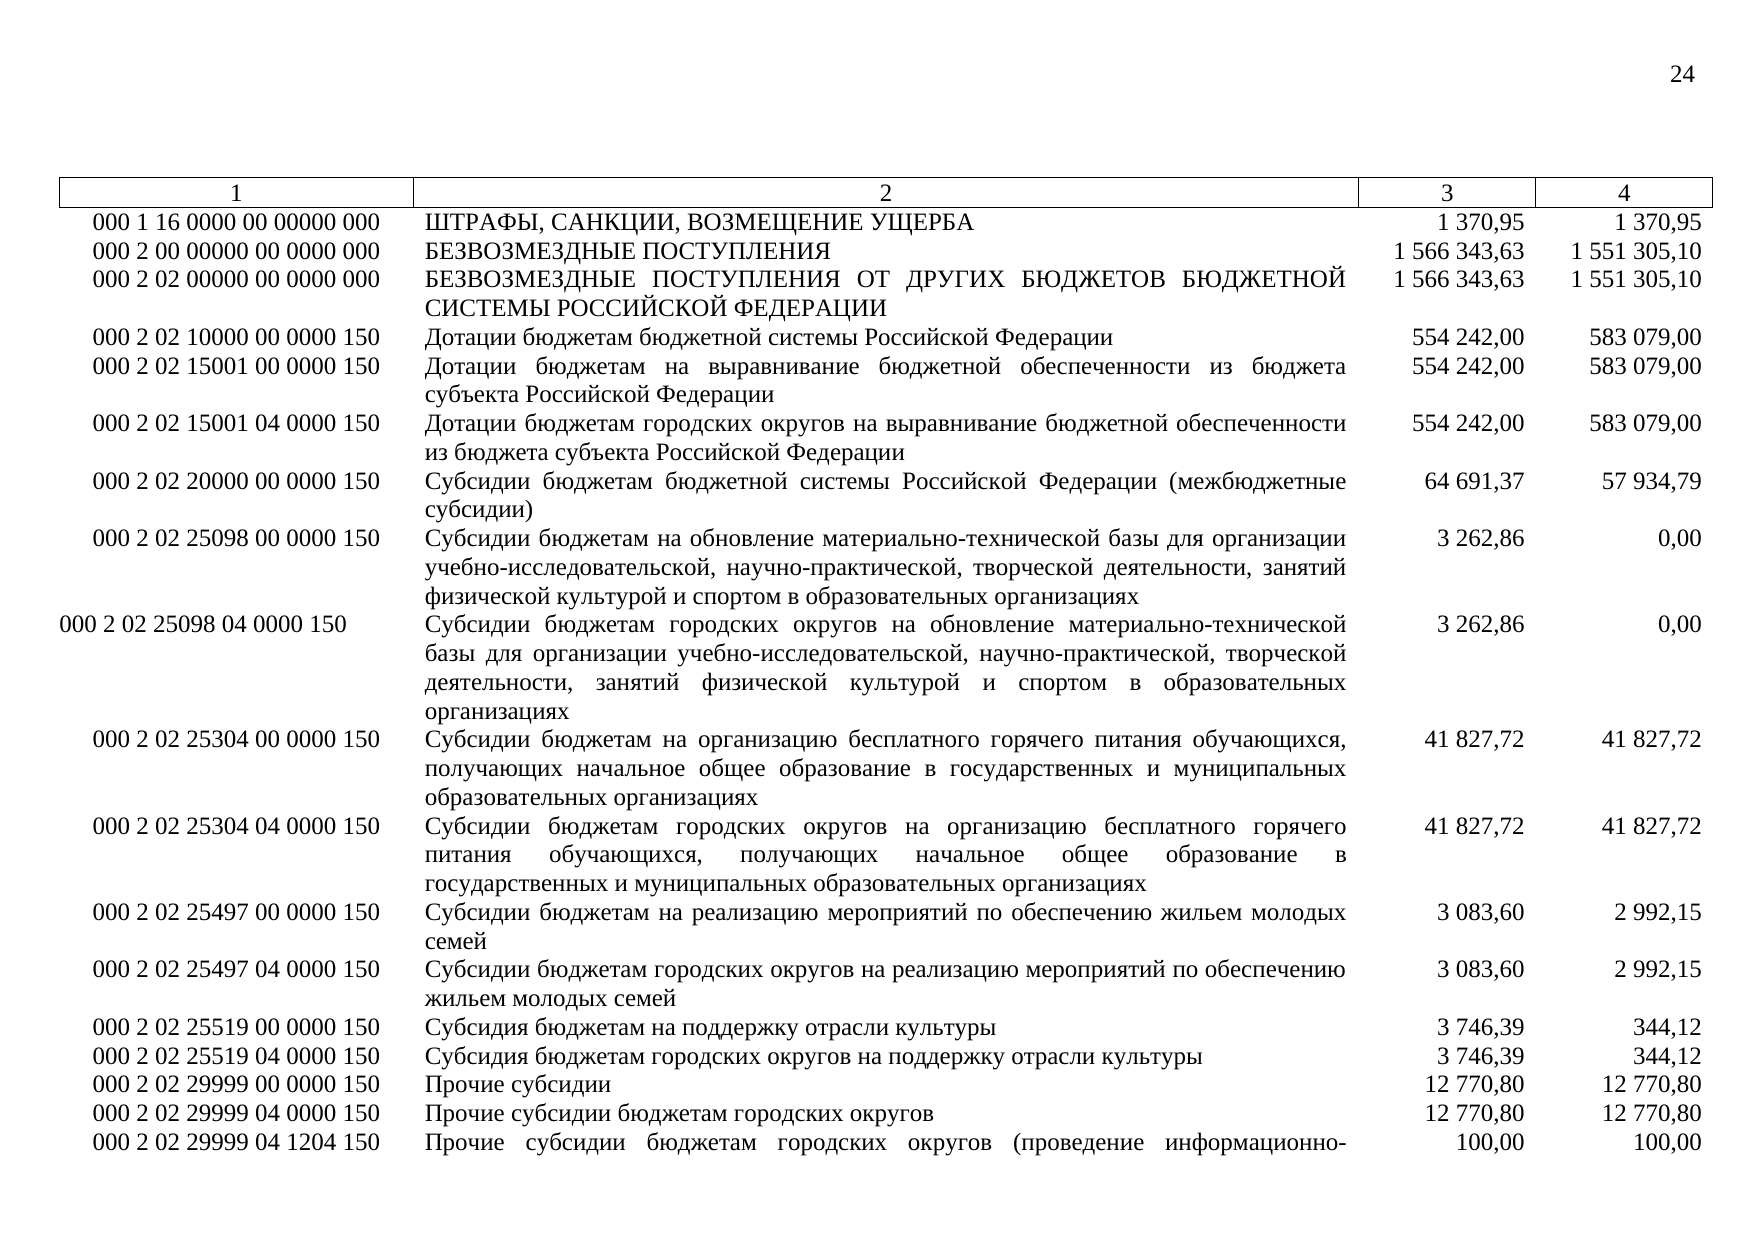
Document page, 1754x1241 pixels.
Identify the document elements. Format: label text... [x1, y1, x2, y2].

table_cell 100,00 [1536, 1127, 1713, 1181]
table_cell 000 2 02 25497 04 0000 150 [60, 955, 413, 1012]
table_cell 000 2 02 25304 04 0000 150 [60, 811, 413, 897]
table_cell Дотации бюджетам бюджетной системы Российской Федерации [413, 322, 1358, 351]
table_cell 2 992,15 [1536, 897, 1713, 954]
table_cell 3 262,86 [1358, 610, 1536, 724]
table_cell 000 2 02 20000 00 0000 150 [60, 466, 413, 523]
table_cell 1 566 343,63 [1358, 236, 1536, 264]
table_cell 000 2 02 25519 04 0000 150 [60, 1041, 413, 1069]
table_header 3 [1359, 178, 1535, 207]
table_cell 41 827,72 [1536, 725, 1713, 811]
table_cell 344,12 [1536, 1012, 1713, 1041]
table_header 4 [1536, 178, 1712, 207]
table_cell 41 827,72 [1536, 811, 1713, 897]
table_cell 3 083,60 [1358, 955, 1536, 1012]
table_cell 000 2 02 25098 00 0000 150 [60, 523, 413, 609]
table_cell 1 551 305,10 [1536, 265, 1713, 322]
table_cell 41 827,72 [1358, 811, 1536, 897]
table_cell Субсидии бюджетам на реализацию мероприятий по обеспечению жильем молодых семей [413, 897, 1358, 954]
table_cell 100,00 [1358, 1127, 1536, 1181]
table_cell 57 934,79 [1536, 466, 1713, 523]
table_cell 000 2 02 10000 00 0000 150 [60, 322, 413, 351]
table_cell Субсидии бюджетам бюджетной системы Российской Федерации (межбюджетные субсидии) [413, 466, 1358, 523]
table_cell Субсидии бюджетам на обновление материально-технической базы для организации учебно-исследовательской, научно-практической, творческой деятельности, занятий физической культурой и спортом в образовательных организациях [413, 523, 1358, 609]
table_cell Субсидия бюджетам на поддержку отрасли культуры [413, 1012, 1358, 1041]
table_cell 12 770,80 [1536, 1098, 1713, 1127]
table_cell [413, 1127, 1358, 1181]
table_cell 344,12 [1536, 1041, 1713, 1069]
table_header 2 [414, 178, 1358, 207]
table_cell 000 2 02 29999 00 0000 150 [60, 1070, 413, 1098]
table_cell 583 079,00 [1536, 408, 1713, 466]
table_cell 000 2 02 25519 00 0000 150 [60, 1012, 413, 1041]
table_cell 554 242,00 [1358, 408, 1536, 466]
table_cell 000 1 16 0000 00 00000 000 [60, 208, 413, 236]
table_cell 2 992,15 [1536, 955, 1713, 1012]
table_cell 0,00 [1536, 610, 1713, 724]
table_cell 554 242,00 [1358, 351, 1536, 408]
table_cell 1 370,95 [1358, 208, 1536, 236]
table_cell БЕЗВОЗМЕЗДНЫЕ ПОСТУПЛЕНИЯ ОТ ДРУГИХ БЮДЖЕТОВ БЮДЖЕТНОЙ СИСТЕМЫ РОССИЙСКОЙ ФЕДЕРАЦИИ [413, 265, 1358, 322]
table_cell 3 746,39 [1358, 1012, 1536, 1041]
table_cell 0,00 [1536, 523, 1713, 609]
table_cell Субсидия бюджетам городских округов на поддержку отрасли культуры [413, 1041, 1358, 1069]
table_cell Прочие субсидии бюджетам городских округов [413, 1098, 1358, 1127]
table_cell Субсидии бюджетам на организацию бесплатного горячего питания обучающихся, получающих начальное общее образование в государственных и муниципальных образовательных организациях [413, 725, 1358, 811]
table_cell 12 770,80 [1536, 1070, 1713, 1098]
table_cell 3 262,86 [1358, 523, 1536, 609]
table_cell Прочие субсидии [413, 1070, 1358, 1098]
table_cell 583 079,00 [1536, 322, 1713, 351]
table_cell БЕЗВОЗМЕЗДНЫЕ ПОСТУПЛЕНИЯ [413, 236, 1358, 264]
table_cell 12 770,80 [1358, 1098, 1536, 1127]
table_cell Дотации бюджетам городских округов на выравнивание бюджетной обеспеченности из бюджета субъекта Российской Федерации [413, 408, 1358, 466]
table_cell 1 551 305,10 [1536, 236, 1713, 264]
table_cell 12 770,80 [1358, 1070, 1536, 1098]
table_cell 41 827,72 [1358, 725, 1536, 811]
table_cell ШТРАФЫ, САНКЦИИ, ВОЗМЕЩЕНИЕ УЩЕРБА [413, 208, 1358, 236]
table_cell Субсидии бюджетам городских округов на реализацию мероприятий по обеспечению жильем молодых семей [413, 955, 1358, 1012]
table_cell 000 2 02 25304 00 0000 150 [60, 725, 413, 811]
table_cell 000 2 02 15001 04 0000 150 [60, 408, 413, 466]
table_cell 000 2 02 29999 04 1204 150 [60, 1127, 413, 1181]
table_cell Субсидии бюджетам городских округов на обновление материально-технической базы для организации учебно-исследовательской, научно-практической, творческой деятельности, занятий физической культурой и спортом в образовательных организациях [413, 610, 1358, 724]
table_cell 583 079,00 [1536, 351, 1713, 408]
table_cell 000 2 00 00000 00 0000 000 [60, 236, 413, 264]
table_cell 000 2 02 29999 04 0000 150 [60, 1098, 413, 1127]
table_cell 554 242,00 [1358, 322, 1536, 351]
table_cell 3 083,60 [1358, 897, 1536, 954]
table_cell 000 2 02 25098 04 0000 150 [60, 610, 413, 724]
table_cell Дотации бюджетам на выравнивание бюджетной обеспеченности из бюджета субъекта Российской Федерации [413, 351, 1358, 408]
table_cell 64 691,37 [1358, 466, 1536, 523]
table_cell 000 2 02 00000 00 0000 000 [60, 265, 413, 322]
table_header 1 [60, 178, 413, 207]
table_cell 000 2 02 25497 00 0000 150 [60, 897, 413, 954]
table_cell 1 566 343,63 [1358, 265, 1536, 322]
table_cell Субсидии бюджетам городских округов на организацию бесплатного горячего питания обучающихся, получающих начальное общее образование в государственных и муниципальных образовательных организациях [413, 811, 1358, 897]
table_cell 000 2 02 15001 00 0000 150 [60, 351, 413, 408]
table_cell 1 370,95 [1536, 208, 1713, 236]
table_cell 3 746,39 [1358, 1041, 1536, 1069]
